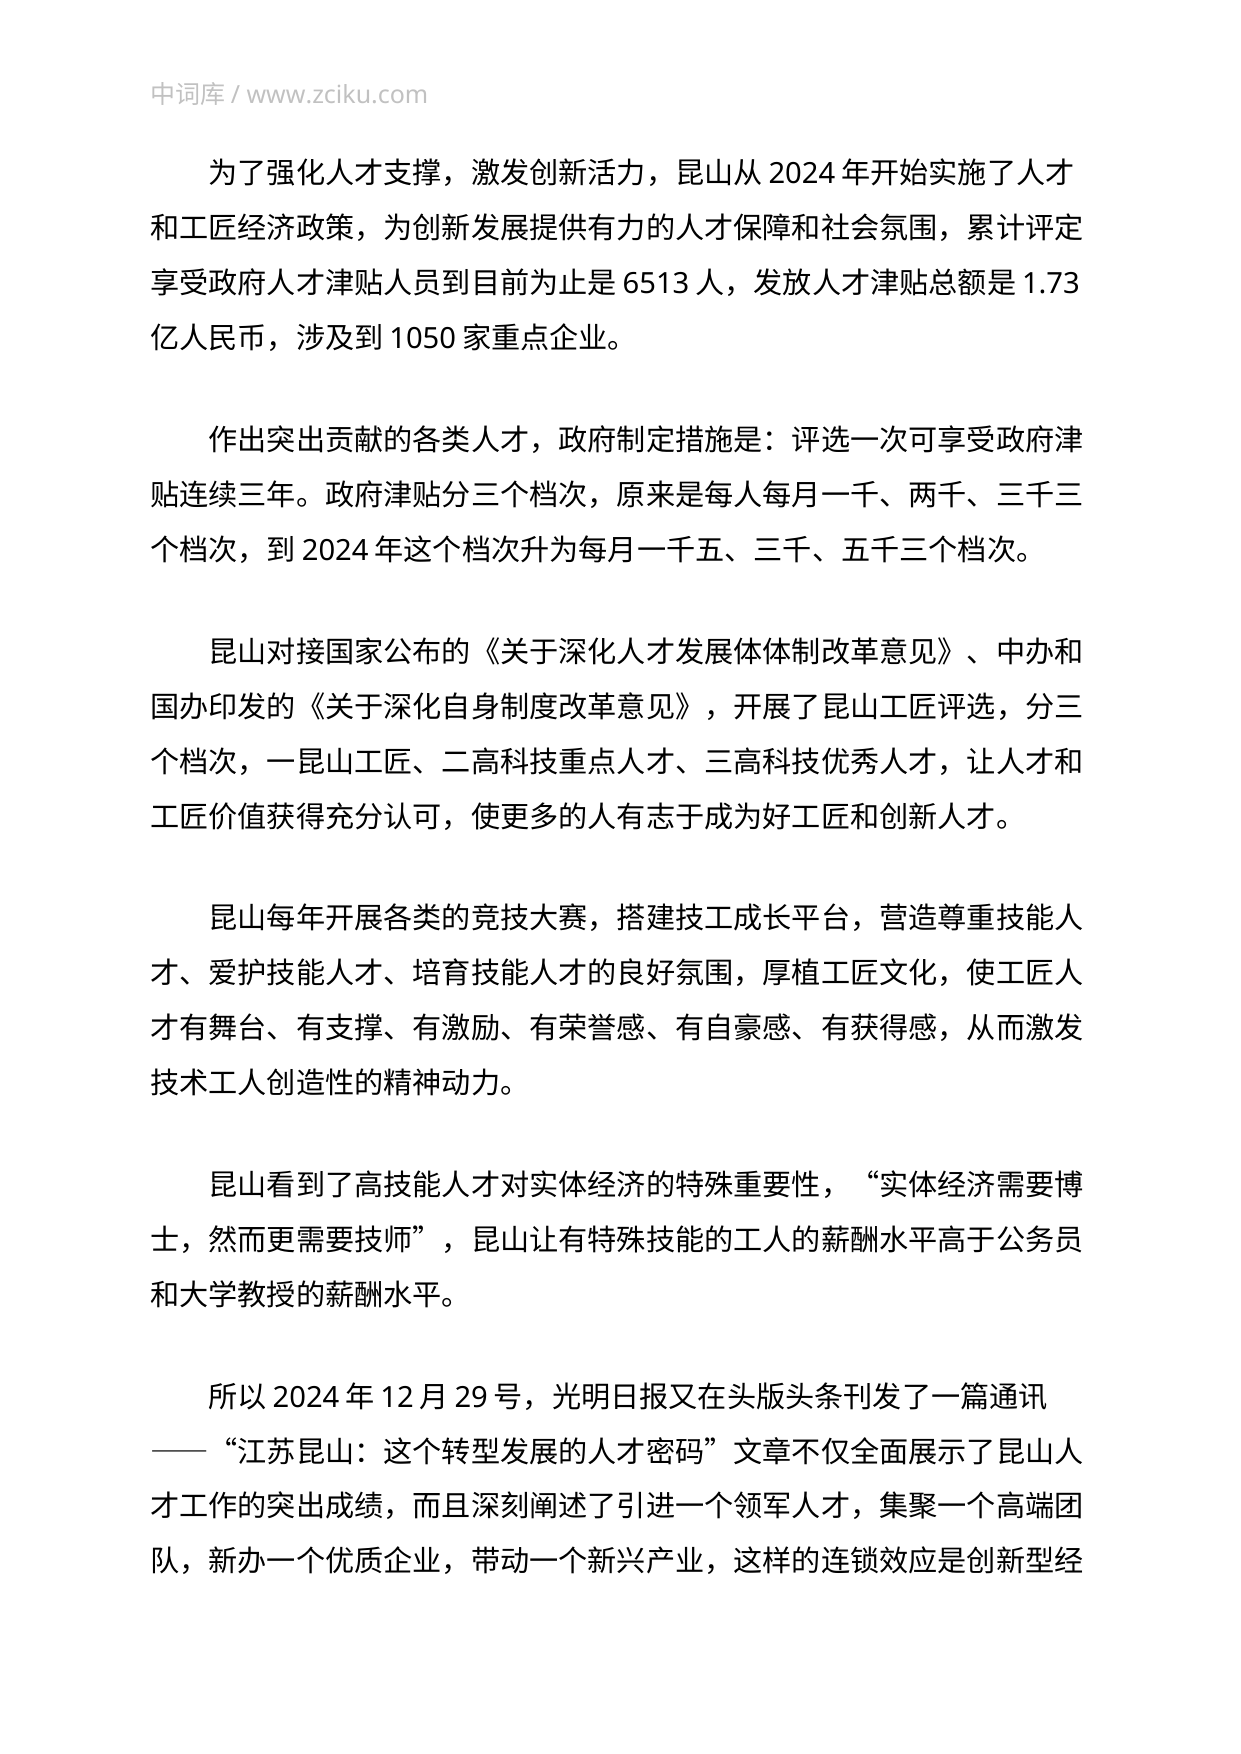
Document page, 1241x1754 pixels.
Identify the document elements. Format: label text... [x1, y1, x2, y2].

text 为了强化人才支撑，激发创新活力，昆山从2024年开始实施了人才和工匠经济政策，为创新发展提供有力的人才保障和社会氛围，累计评定享受政府人才津贴人员到目前为止是6513人，发放人才津贴总额是1.73亿人民币，涉及到1050家重点企业。 [150, 150, 1090, 357]
text 昆山每年开展各类的竞技大赛，搭建技工成长平台，营造尊重技能人才、爱护技能人才、培育技能人才的良好氛围，厚植工匠文化，使工匠人才有舞台、有支撑、有激励、有荣誉感、有自豪感、有获得感，从而激发技术工人创造性的精神动力。 [150, 895, 1090, 1102]
text 昆山对接国家公布的《关于深化人才发展体体制改革意见》、中办和国办印发的《关于深化自身制度改革意见》，开展了昆山工匠评选，分三个档次，一昆山工匠、二高科技重点人才、三高科技优秀人才，让人才和工匠价值获得充分认可，使更多的人有志于成为好工匠和创新人才。 [150, 629, 1090, 836]
text 昆山看到了高技能人才对实体经济的特殊重要性，“实体经济需要博士，然而更需要技师”，昆山让有特殊技能的工人的薪酬水平高于公务员和大学教授的薪酬水平。 [150, 1162, 1090, 1314]
text 作出突出贡献的各类人才，政府制定措施是：评选一次可享受政府津贴连续三年。政府津贴分三个档次，原来是每人每月一千、两千、三千三个档次，到2024年这个档次升为每月一千五、三千、五千三个档次。 [150, 417, 1090, 569]
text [150, 1373, 1090, 1580]
